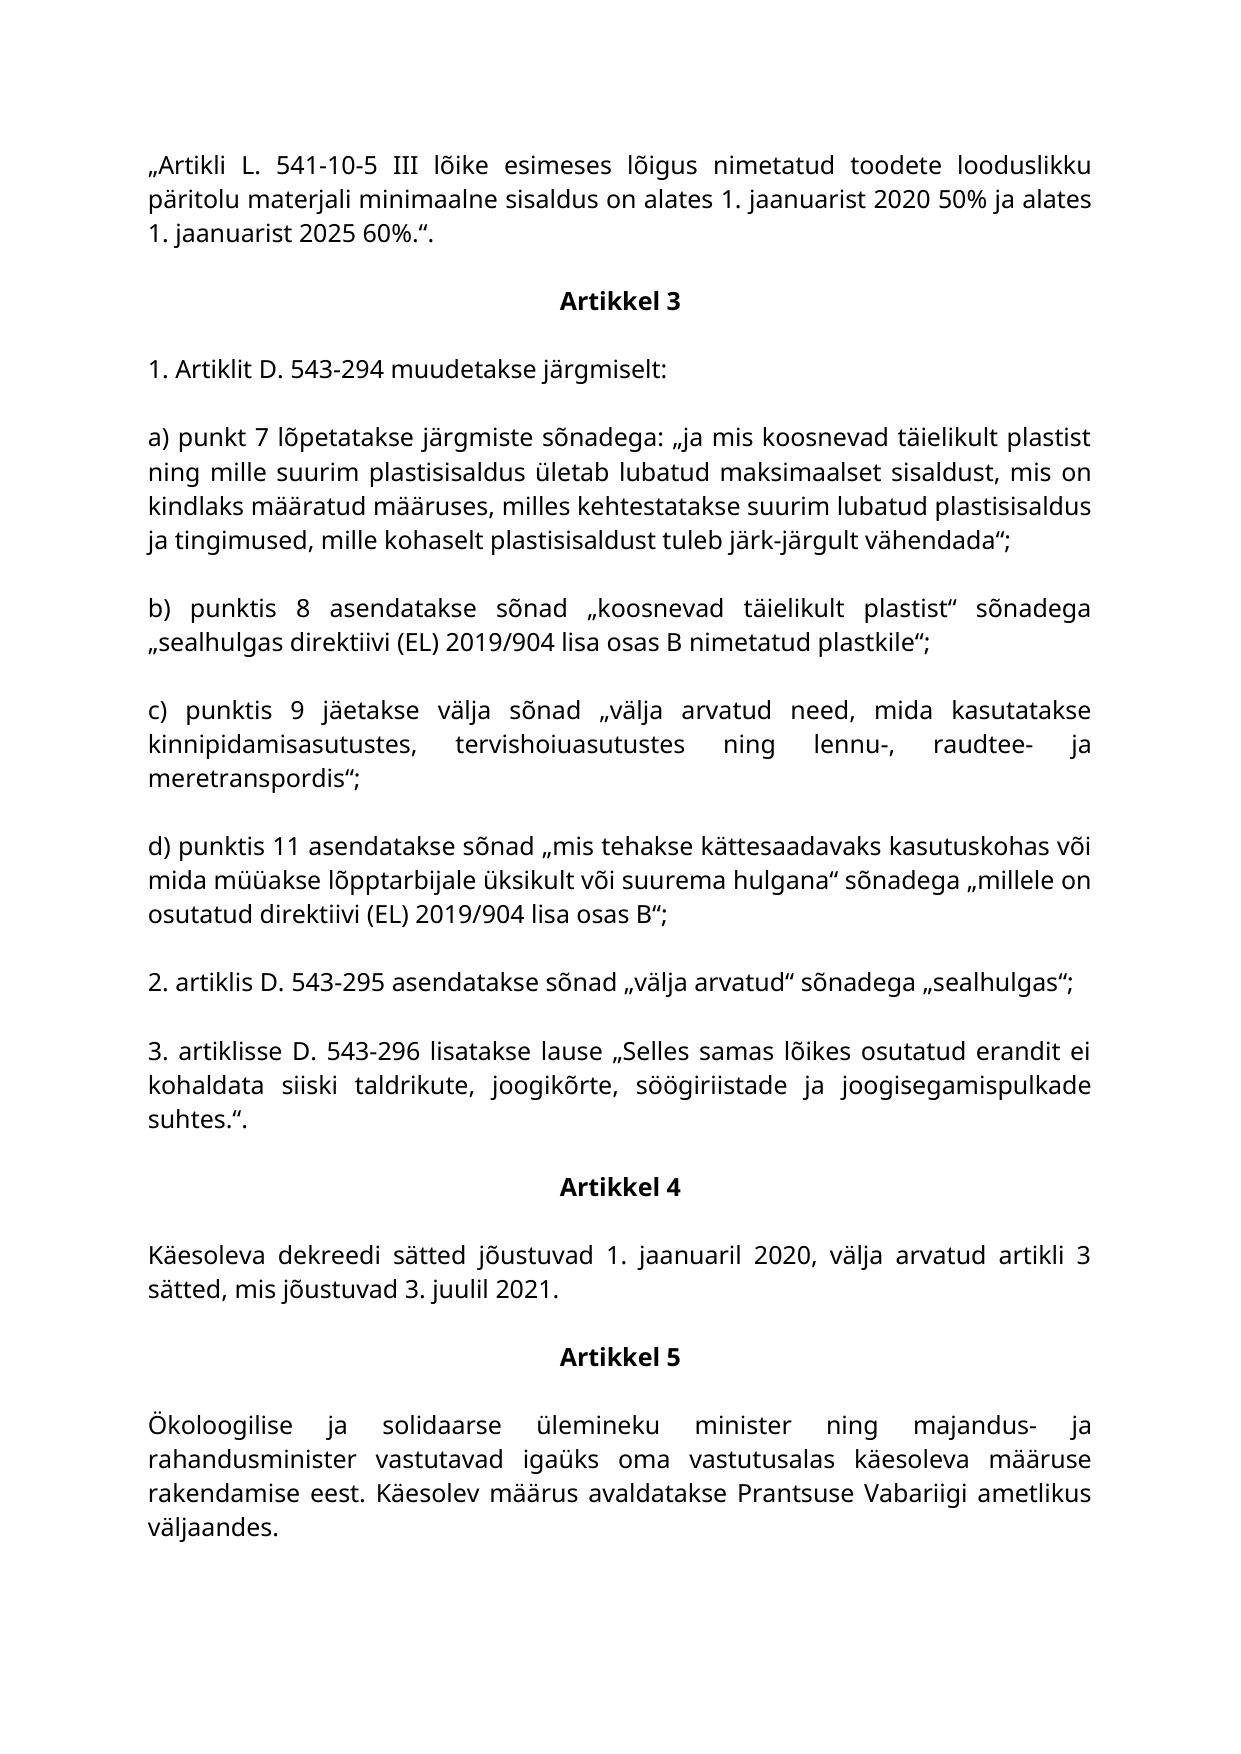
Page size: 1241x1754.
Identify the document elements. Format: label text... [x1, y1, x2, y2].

text 1. Artiklit D. 543-294 muudetakse järgmiselt: [148, 352, 1093, 386]
text Artikkel 4 [148, 1169, 1093, 1203]
text b) punktis 8 asendatakse sõnad „koosnevad täielikult plastist“ sõnadega „sealhulgas direktiivi (EL) 2019/904 lisa osas B nimetatud plastkile“; [148, 590, 1093, 658]
text 2. artiklis D. 543-295 asendatakse sõnad „välja arvatud“ sõnadega „sealhulgas“; [148, 965, 1093, 999]
text a) punkt 7 lõpetatakse järgmiste sõnadega: „ja mis koosnevad täielikult plastist ning mille suurim plastisisaldus ületab lubatud maksimaalset sisaldust, mis on kindlaks määratud määruses, milles kehtestatakse suurim lubatud plastisisaldus ja tingimused, mille kohaselt plastisisaldust tuleb järk-järgult vähendada“; [148, 420, 1093, 556]
text Ökoloogilise ja solidaarse ülemineku minister ning majandus- ja rahandusminister vastutavad igaüks oma vastutusalas käesoleva määruse rakendamise eest. Käesolev määrus avaldatakse Prantsuse Vabariigi ametlikus väljaandes. [148, 1408, 1093, 1544]
text „Artikli L. 541-10-5 III lõike esimeses lõigus nimetatud toodete looduslikku päritolu materjali minimaalne sisaldus on alates 1. jaanuarist 2020 50% ja alates 1. jaanuarist 2025 60%.“. [148, 148, 1093, 250]
text Käesoleva dekreedi sätted jõustuvad 1. jaanuaril 2020, välja arvatud artikli 3 sätted, mis jõustuvad 3. juulil 2021. [148, 1238, 1093, 1306]
text Artikkel 3 [148, 284, 1093, 318]
text 3. artiklisse D. 543-296 lisatakse lause „Selles samas lõikes osutatud erandit ei kohaldata siiski taldrikute, joogikõrte, söögiriistade ja joogisegamispulkade suhtes.“. [148, 1033, 1093, 1135]
text c) punktis 9 jäetakse välja sõnad „välja arvatud need, mida kasutatakse kinnipidamisasutustes, tervishoiuasutustes ning lennu-, raudtee- ja meretranspordis“; [148, 693, 1093, 795]
text d) punktis 11 asendatakse sõnad „mis tehakse kättesaadavaks kasutuskohas või mida müüakse lõpptarbijale üksikult või suurema hulgana“ sõnadega „millele on osutatud direktiivi (EL) 2019/904 lisa osas B“; [148, 829, 1093, 931]
text Artikkel 5 [148, 1340, 1093, 1374]
